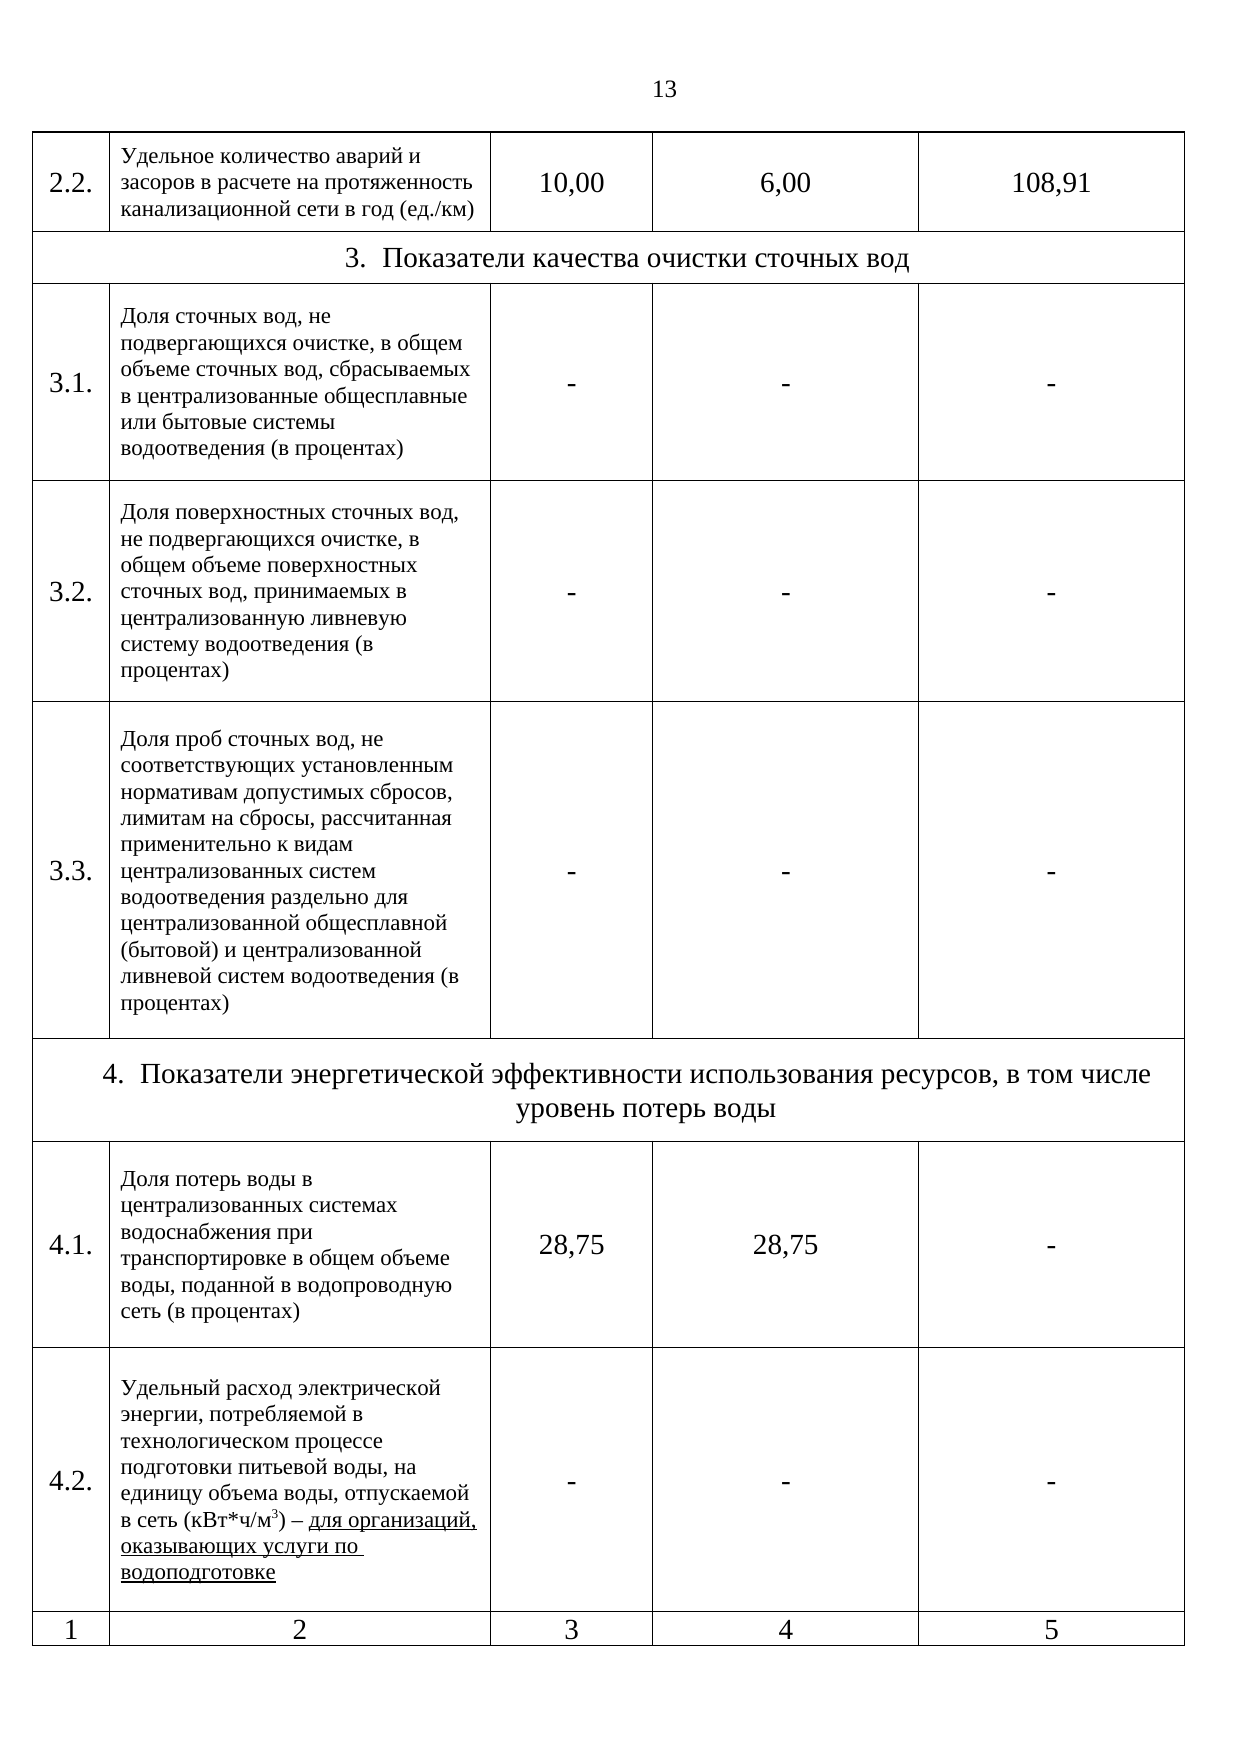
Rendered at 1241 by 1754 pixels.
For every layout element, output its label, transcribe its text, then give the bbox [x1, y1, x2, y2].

table_cell 4 [653, 1612, 918, 1645]
table_cell - [491, 284, 652, 480]
table_cell - [919, 702, 1184, 1038]
table_cell 4.1. [33, 1142, 109, 1347]
table_cell - [653, 284, 918, 480]
table_cell 2.2. [33, 133, 109, 231]
table_cell 5 [919, 1612, 1184, 1645]
table_cell 3.2. [33, 481, 109, 701]
table_cell 3.3. [33, 702, 109, 1038]
table_cell Показатели качества очистки сточных вод [33, 232, 1184, 282]
table_cell - [491, 481, 652, 701]
table_cell - [919, 1142, 1184, 1347]
table_cell 28,75 [491, 1142, 652, 1347]
table_cell 1 [33, 1612, 109, 1645]
table_cell - [653, 481, 918, 701]
table_cell - [919, 284, 1184, 480]
table_cell Доля потерь воды в централизованных системах водоснабжения при транспортировке в общем объеме воды, поданной в водопроводную сеть (в процентах) [110, 1142, 490, 1347]
table_cell 3.1. [33, 284, 109, 480]
table_cell 2 [110, 1612, 490, 1645]
table_cell Доля проб сточных вод, не соответствующих установленным нормативам допустимых сбросов, лимитам на сбросы, рассчитанная применительно к видам централизованных систем водоотведения раздельно для централизованной общесплавной (бытовой) и централизованной ливневой систем водоотведения (в процентах) [110, 702, 490, 1038]
table_cell Удельный расход электрической энергии, потребляемой в технологическом процессе подготовки питьевой воды, на единицу объема воды, отпускаемой в сеть (кВт*ч/м3) – для организаций, оказывающих услуги по водоподготовке [110, 1348, 490, 1611]
table_cell Показатели энергетической эффективности использования ресурсов, в том числе уровень потерь воды [33, 1039, 1184, 1141]
table_cell 10,00 [491, 133, 652, 231]
table_cell - [491, 1348, 652, 1611]
table_cell 108,91 [919, 133, 1184, 231]
table_cell 6,00 [653, 133, 918, 231]
table_cell - [653, 1348, 918, 1611]
table_cell - [919, 481, 1184, 701]
table_cell - [653, 702, 918, 1038]
table_cell 28,75 [653, 1142, 918, 1347]
table_cell - [491, 702, 652, 1038]
table_cell Доля сточных вод, не подвергающихся очистке, в общем объеме сточных вод, сбрасываемых в централизованные общесплавные или бытовые системы водоотведения (в процентах) [110, 284, 490, 480]
table_cell Удельное количество аварий и засоров в расчете на протяженность канализационной сети в год (ед./км) [110, 133, 490, 231]
table_cell 4.2. [33, 1348, 109, 1611]
table_cell Доля поверхностных сточных вод, не подвергающихся очистке, в общем объеме поверхностных сточных вод, принимаемых в централизованную ливневую систему водоотведения (в процентах) [110, 481, 490, 701]
table_cell 3 [491, 1612, 652, 1645]
table_cell - [919, 1348, 1184, 1611]
